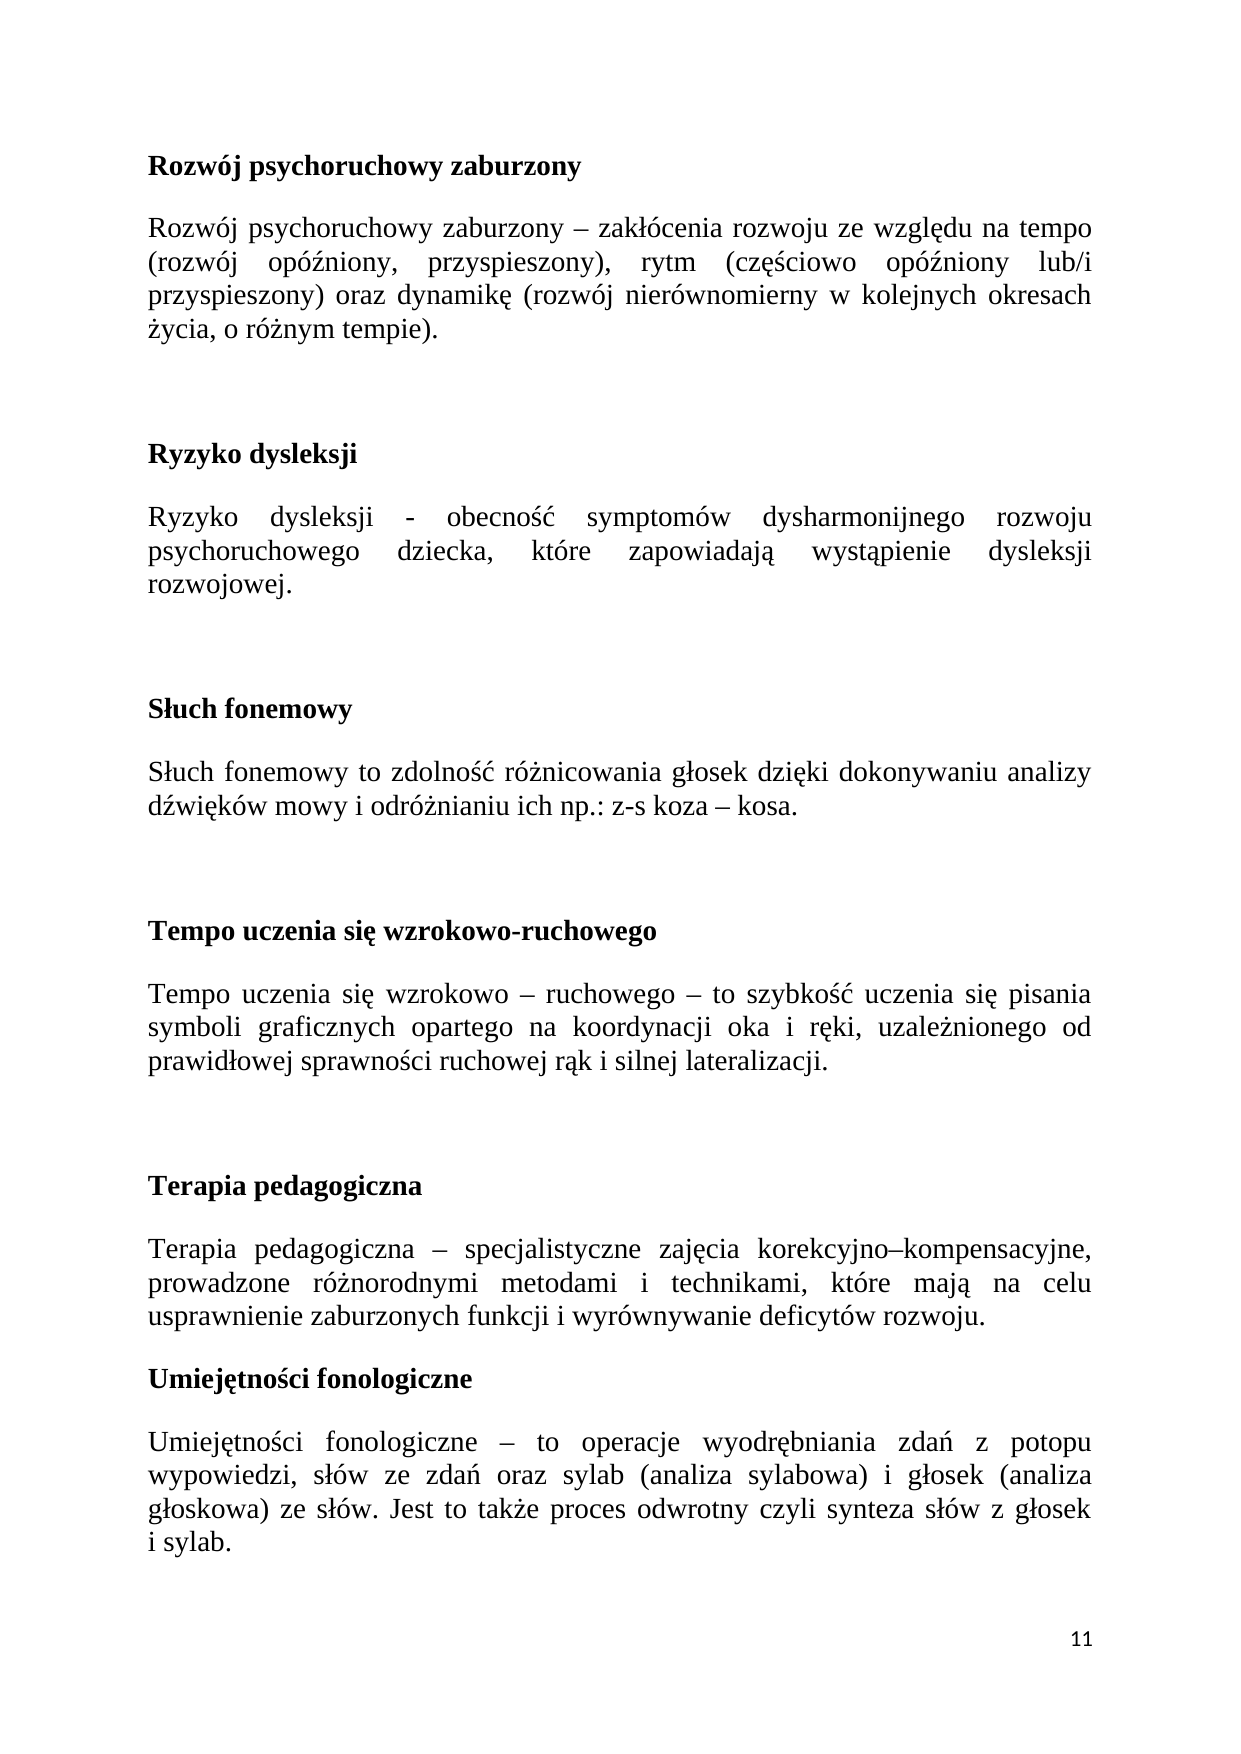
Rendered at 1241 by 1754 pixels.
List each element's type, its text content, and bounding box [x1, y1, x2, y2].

text Umiejętności fonologiczne [148, 1361, 1093, 1394]
text Słuch fonemowy [148, 692, 1093, 725]
text Rozwój psychoruchowy zaburzony [148, 148, 1093, 181]
text Tempo uczenia się wzrokowo – ruchowego – to szybkość uczenia się pisania symboli graficznych opartego na koordynacji oka i ręki, uzależnionego od prawidłowej sprawności ruchowej rąk i silnej lateralizacji. [148, 976, 1093, 1077]
text Umiejętności fonologiczne – to operacje wyodrębniania zdań z potopu wypowiedzi, słów ze zdań oraz sylab (analiza sylabowa) i głosek (analiza głoskowa) ze słów. Jest to także proces odwrotny czyli synteza słów z głosek i sylab. [148, 1424, 1093, 1558]
text Terapia pedagogiczna – specjalistyczne zajęcia korekcyjno–kompensacyjne, prowadzone różnorodnymi metodami i technikami, które mają na celu usprawnienie zaburzonych funkcji i wyrównywanie deficytów rozwoju. [148, 1231, 1093, 1332]
text Terapia pedagogiczna [148, 1168, 1093, 1202]
text Słuch fonemowy to zdolność różnicowania głosek dzięki dokonywaniu analizy dźwięków mowy i odróżnianiu ich np.: z-s koza – kosa. [148, 754, 1093, 821]
text Rozwój psychoruchowy zaburzony – zakłócenia rozwoju ze względu na tempo (rozwój opóźniony, przyspieszony), rytm (częściowo opóźniony lub/i przyspieszony) oraz dynamikę (rozwój nierównomierny w kolejnych okresach życia, o różnym tempie). [148, 210, 1093, 344]
text Tempo uczenia się wzrokowo-ruchowego [148, 913, 1093, 947]
text Ryzyko dysleksji [148, 436, 1093, 470]
text Ryzyko dysleksji - obecność symptomów dysharmonijnego rozwoju psychoruchowego dziecka, które zapowiadają wystąpienie dysleksji rozwojowej. [148, 499, 1093, 600]
